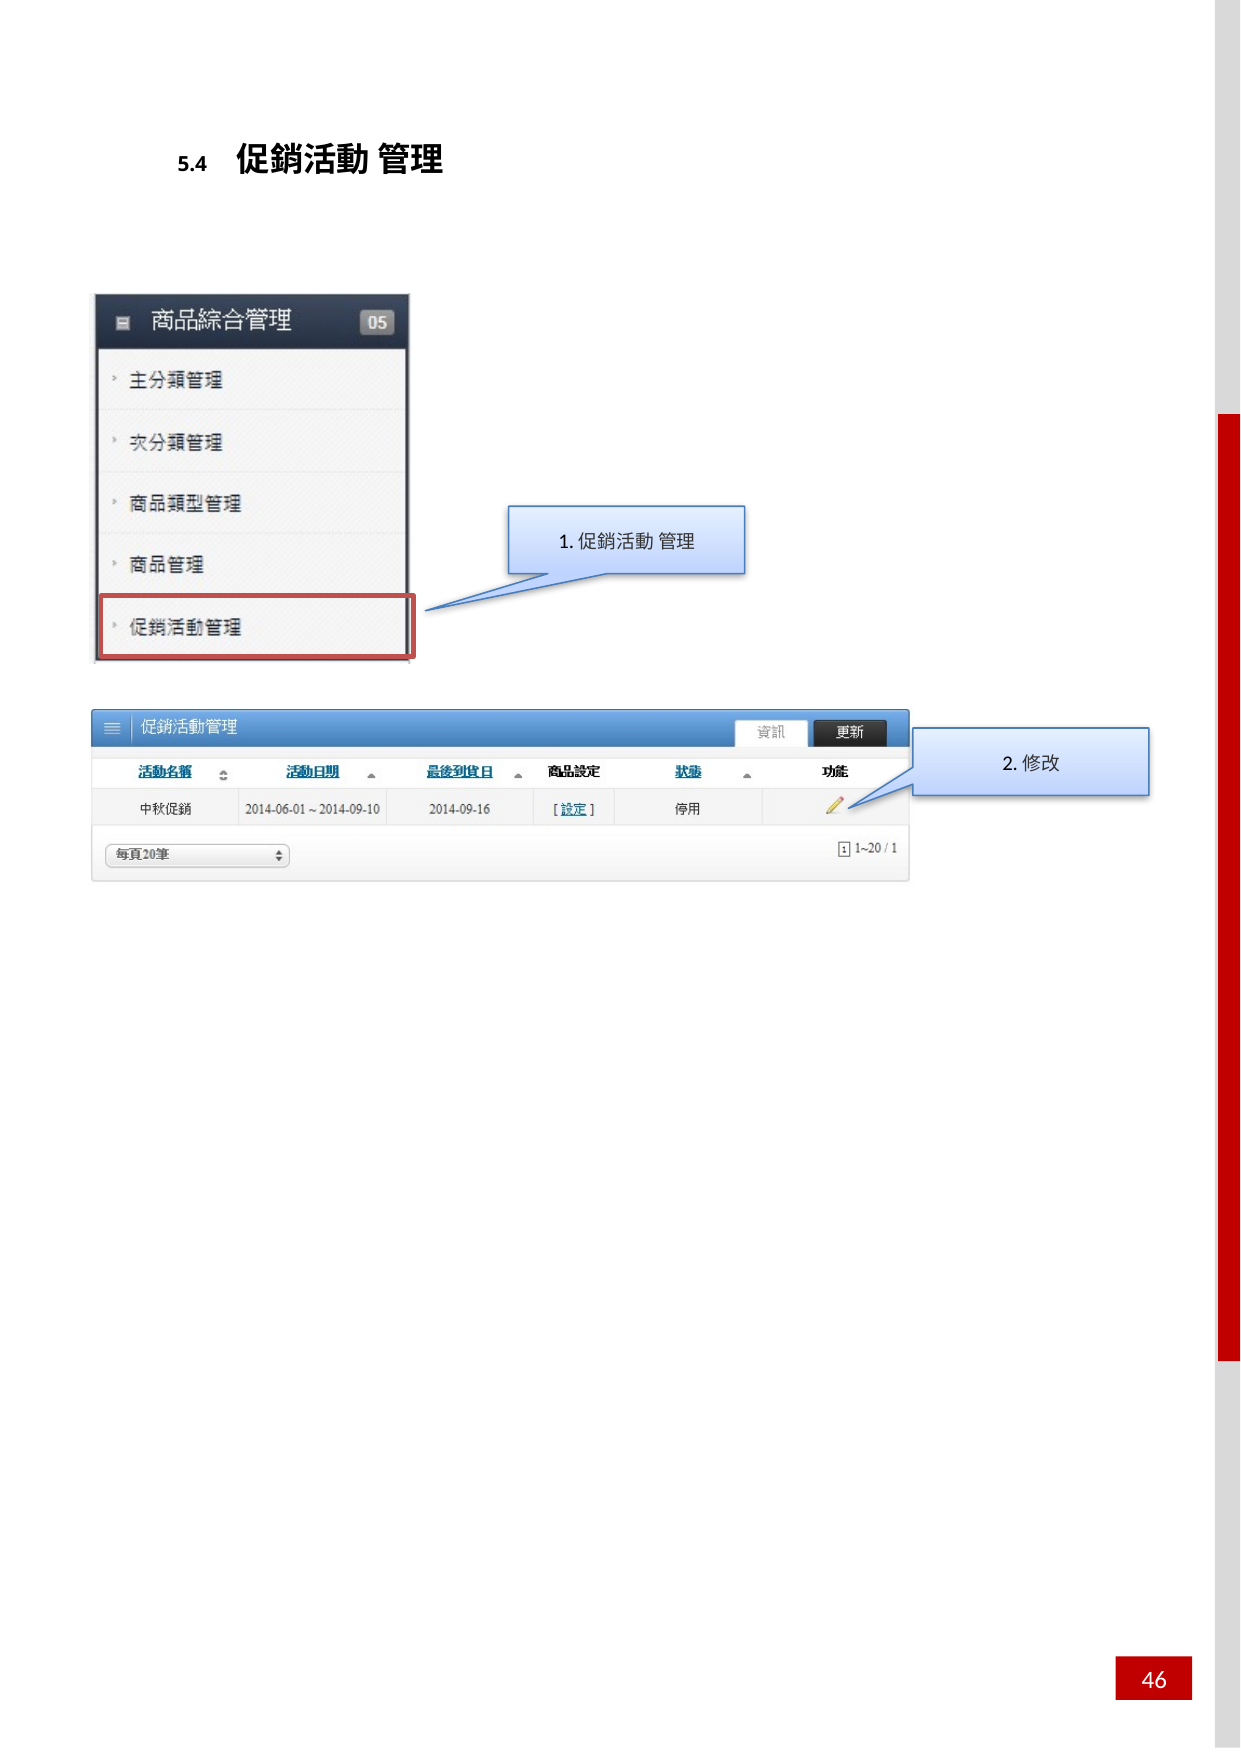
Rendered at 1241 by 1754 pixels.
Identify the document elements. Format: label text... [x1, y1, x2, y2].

subtitle 促銷活動 管理 [177, 119, 1137, 194]
picture [103, 598, 411, 654]
picture [88, 293, 415, 664]
picture [88, 707, 914, 887]
